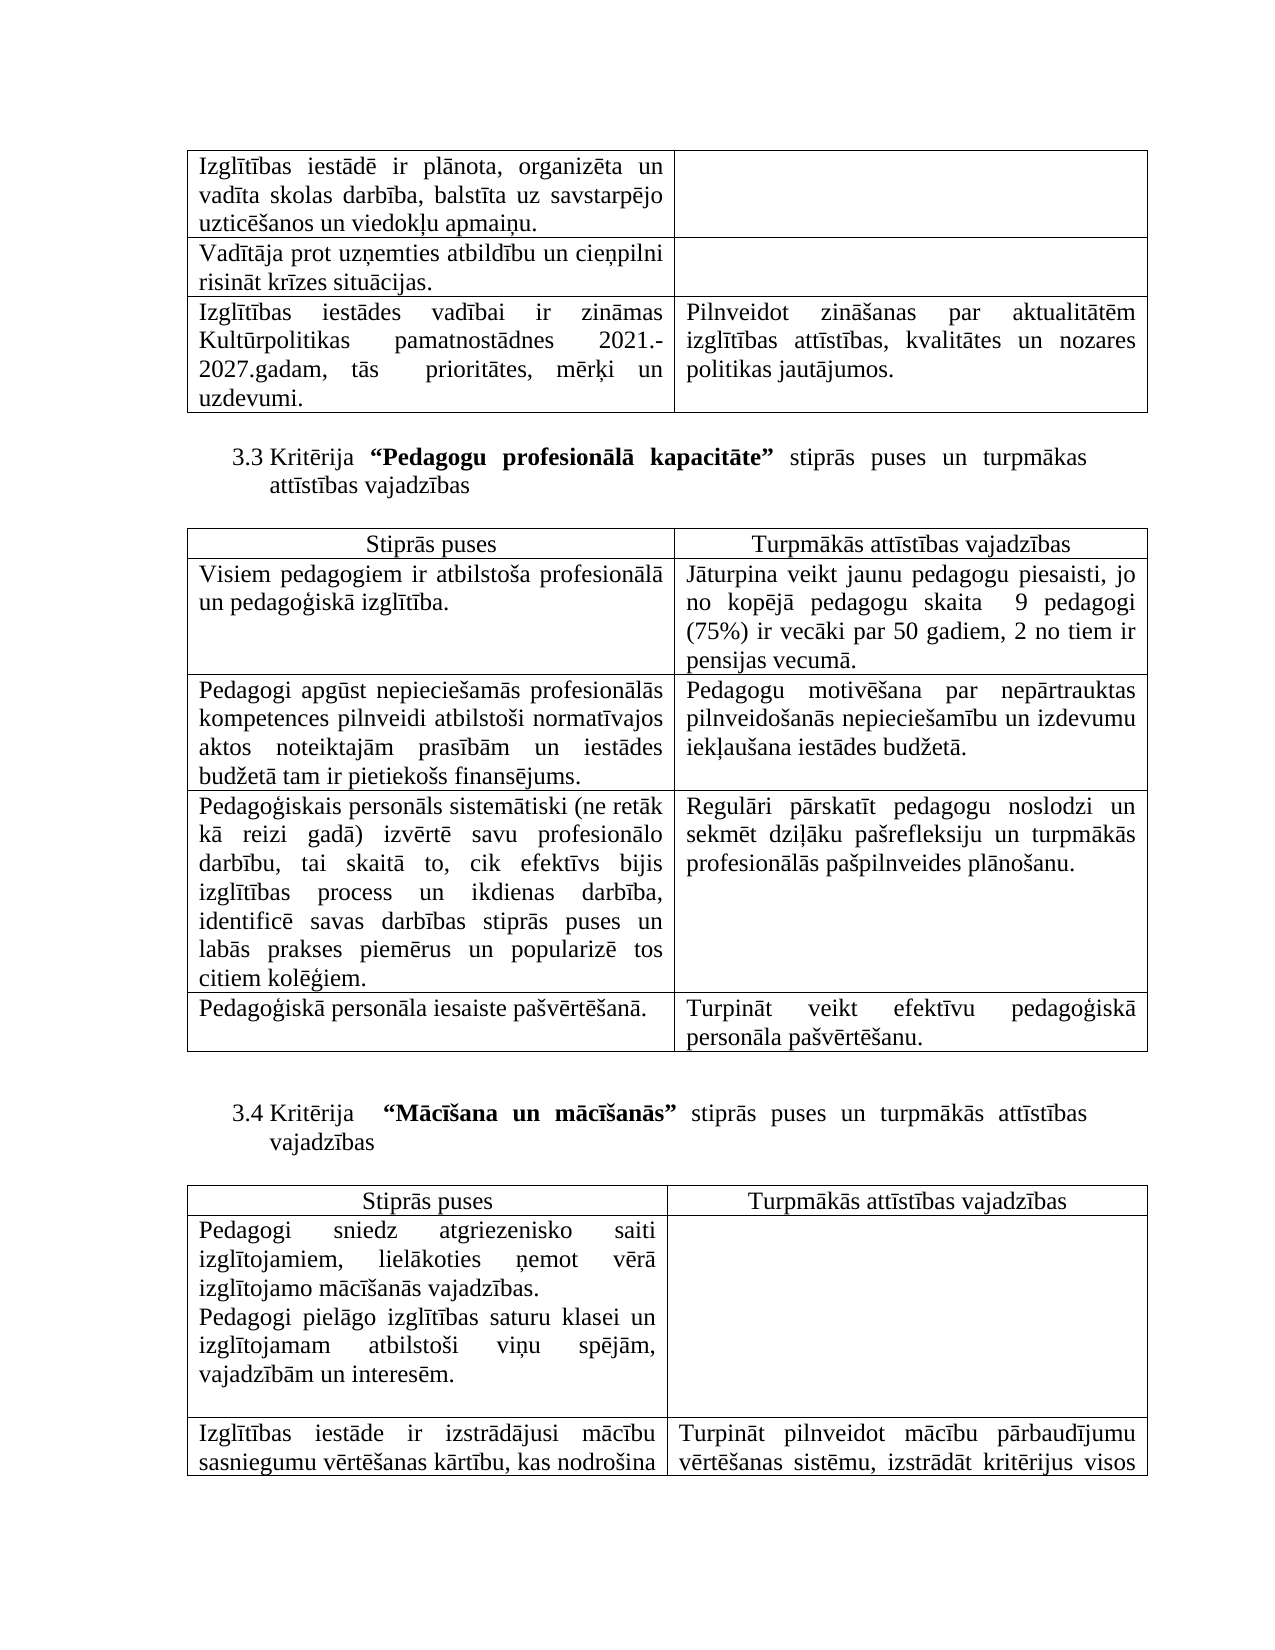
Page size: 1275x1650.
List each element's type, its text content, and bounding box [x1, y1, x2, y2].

table_header Stiprās puses [188, 529, 674, 558]
table_cell Vadītāja prot uzņemties atbildību un cieņpilni risināt krīzes situācijas. [188, 238, 674, 296]
table_cell Pedagogu motivēšana par nepārtrauktas pilnveidošanās nepieciešamību un izdevumu iekļaušana iestādes budžetā. [675, 675, 1147, 790]
table_cell Regulāri pārskatīt pedagogu noslodzi un sekmēt dziļāku pašrefleksiju un turpmākās profesionālās pašpilnveides plānošanu. [675, 791, 1147, 992]
table_cell Visiem pedagogiem ir atbilstoša profesionālā un pedagoģiskā izglītība. [188, 559, 674, 674]
table_header Turpmākās attīstības vajadzības [675, 529, 1147, 558]
table_cell Pedagoģiskā personāla iesaiste pašvērtēšanā. [188, 993, 674, 1051]
table_cell Pedagoģiskais personāls sistemātiski (ne retāk kā reizi gadā) izvērtē savu profesionālo darbību, tai skaitā to, cik efektīvs bijis izglītības process un ikdienas darbība, identificē savas darbības stiprās puses un labās prakses piemērus un popularizē tos citiem kolēģiem. [188, 791, 674, 992]
table_cell [675, 238, 1147, 296]
table_cell Pedagogi apgūst nepieciešamās profesionālās kompetences pilnveidi atbilstoši normatīvajos aktos noteiktajām prasībām un iestādes budžetā tam ir pietiekošs finansējums. [188, 675, 674, 790]
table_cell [188, 1418, 667, 1475]
table_header Stiprās puses [188, 1186, 667, 1214]
table_cell [675, 151, 1147, 237]
table_cell [668, 1216, 1147, 1417]
table_cell Pilnveidot zināšanas par aktualitātēm izglītības attīstības, kvalitātes un nozares politikas jautājumos. [675, 297, 1147, 412]
list Kritērija “Pedagogu profesionālā kapacitāte” stiprās puses un turpmākas attīstības vajadzības [232, 442, 1087, 499]
table_cell Turpināt veikt efektīvu pedagoģiskā personāla pašvērtēšanu. [675, 993, 1147, 1051]
table_cell Jāturpina veikt jaunu pedagogu piesaisti, jo no kopējā pedagogu skaita 9 pedagogi (75%) ir vecāki par 50 gadiem, 2 no tiem ir pensijas vecumā. [675, 559, 1147, 674]
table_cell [668, 1418, 1147, 1475]
table_header Turpmākās attīstības vajadzības [668, 1186, 1147, 1214]
table_cell Izglītības iestādes vadībai ir zināmas Kultūrpolitikas pamatnostādnes 2021.-2027.gadam, tās prioritātes, mērķi un uzdevumi. [188, 297, 674, 412]
table_cell Izglītības iestādē ir plānota, organizēta un vadīta skolas darbība, balstīta uz savstarpējo uzticēšanos un viedokļu apmaiņu. [188, 151, 674, 237]
table_cell Pedagogi sniedz atgriezenisko saiti izglītojamiem, lielākoties ņemot vērā izglītojamo mācīšanās vajadzības. Pedagogi pielāgo izglītības saturu klasei un izglītojamam atbilstoši viņu spējām, vajadzībām un interesēm. [188, 1216, 667, 1417]
list Kritērija “Mācīšana un mācīšanās” stiprās puses un turpmākās attīstības vajadzības [232, 1098, 1087, 1156]
